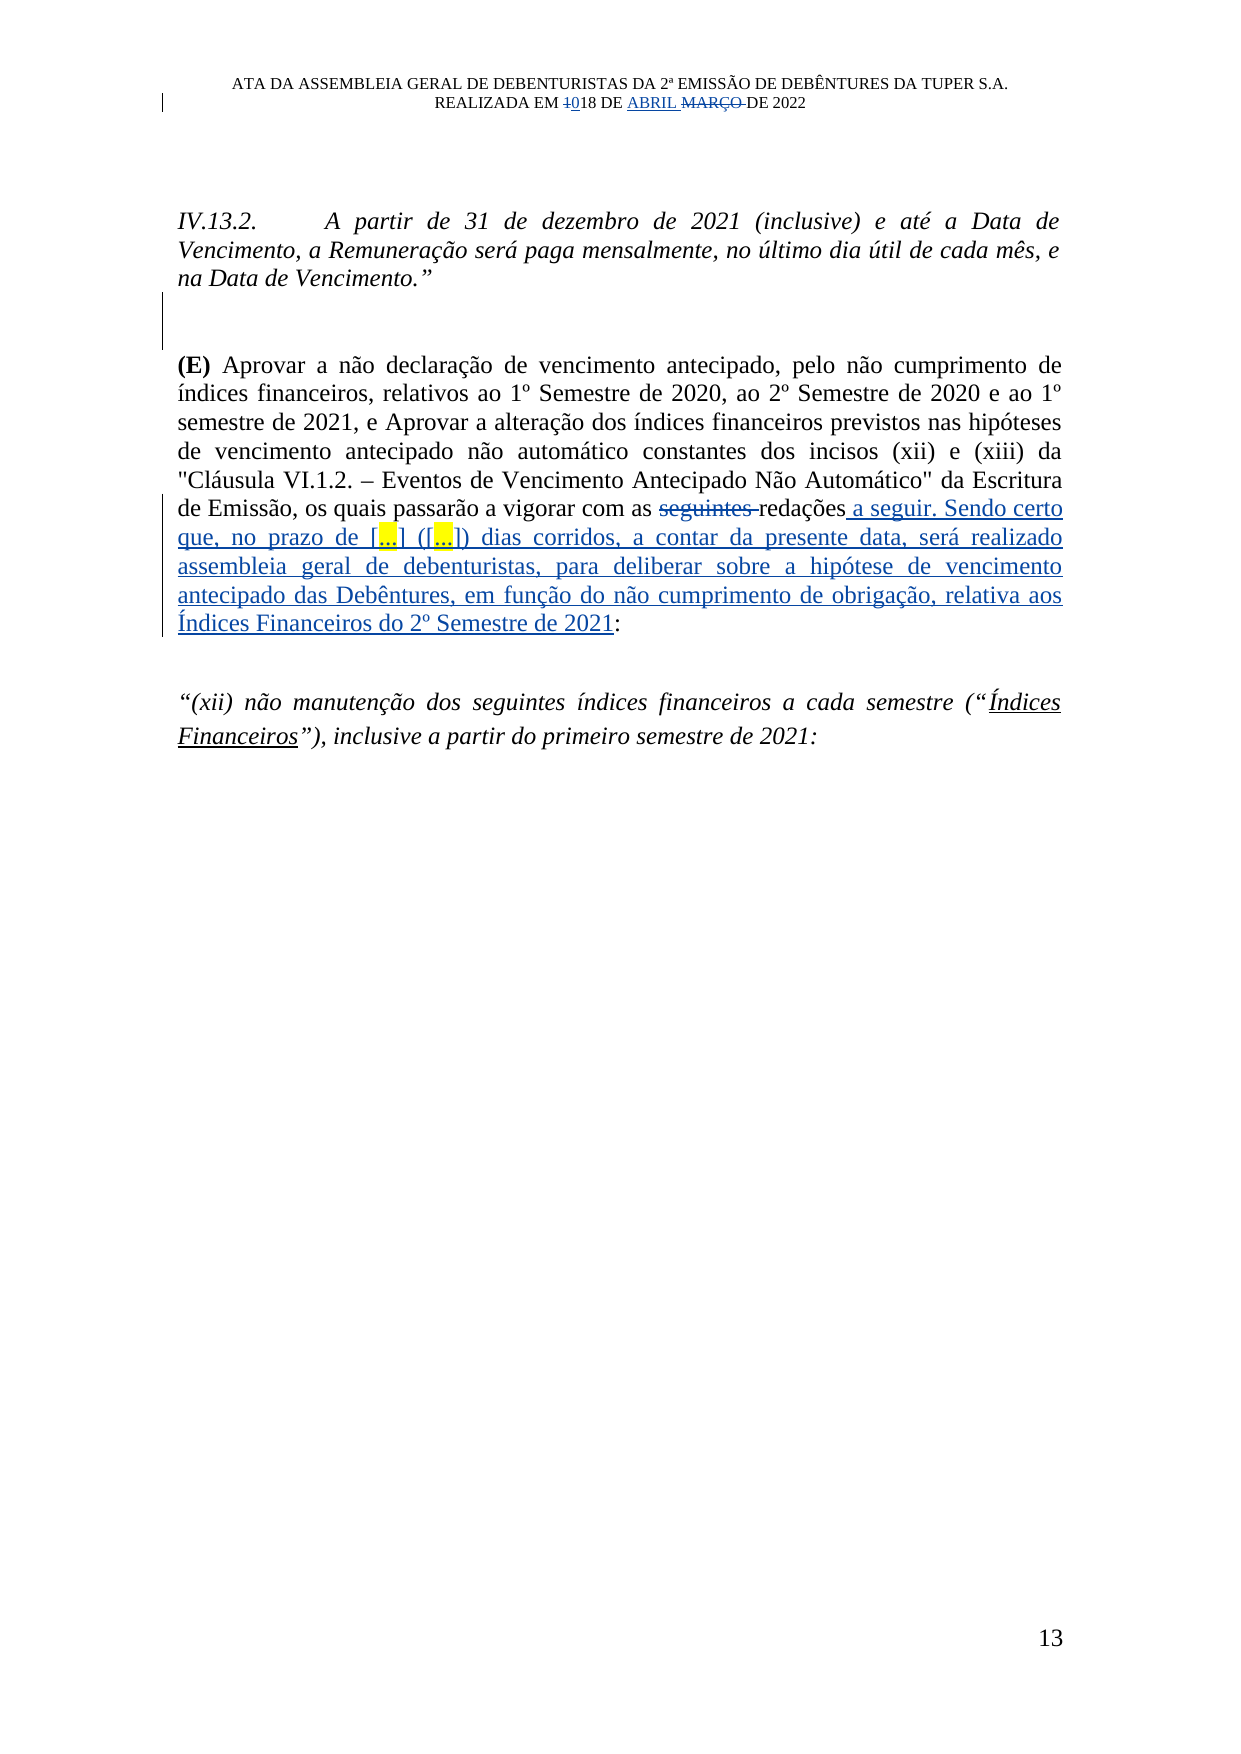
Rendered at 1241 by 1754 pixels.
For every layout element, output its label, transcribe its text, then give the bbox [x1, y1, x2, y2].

list IV.13.2. A partir de 31 de dezembro de 2021 (inclusive) e até a Data de Vencimento, a Remuneração será paga mensalmente, no último dia útil de cada mês, e na Data de Vencimento.” [177, 206, 1063, 292]
text “(xii) não manutenção dos seguintes índices financeiros a cada semestre (“Índices Financeiros”), inclusive a partir do primeiro semestre de 2021: [177, 687, 1063, 750]
text (E) Aprovar a não declaração de vencimento antecipado, pelo não cumprimento de índices financeiros, relativos ao 1º Semestre de 2020, ao 2º Semestre de 2020 e ao 1º semestre de 2021, e Aprovar a alteração dos índices financeiros previstos nas hipóteses de vencimento antecipado não automático constantes dos incisos (xii) e (xiii) da "Cláusula VI.1.2. – Eventos de Vencimento Antecipado Não Automático" da Escritura de Emissão, os quais passarão a vigorar com as redações: [177, 350, 1063, 547]
